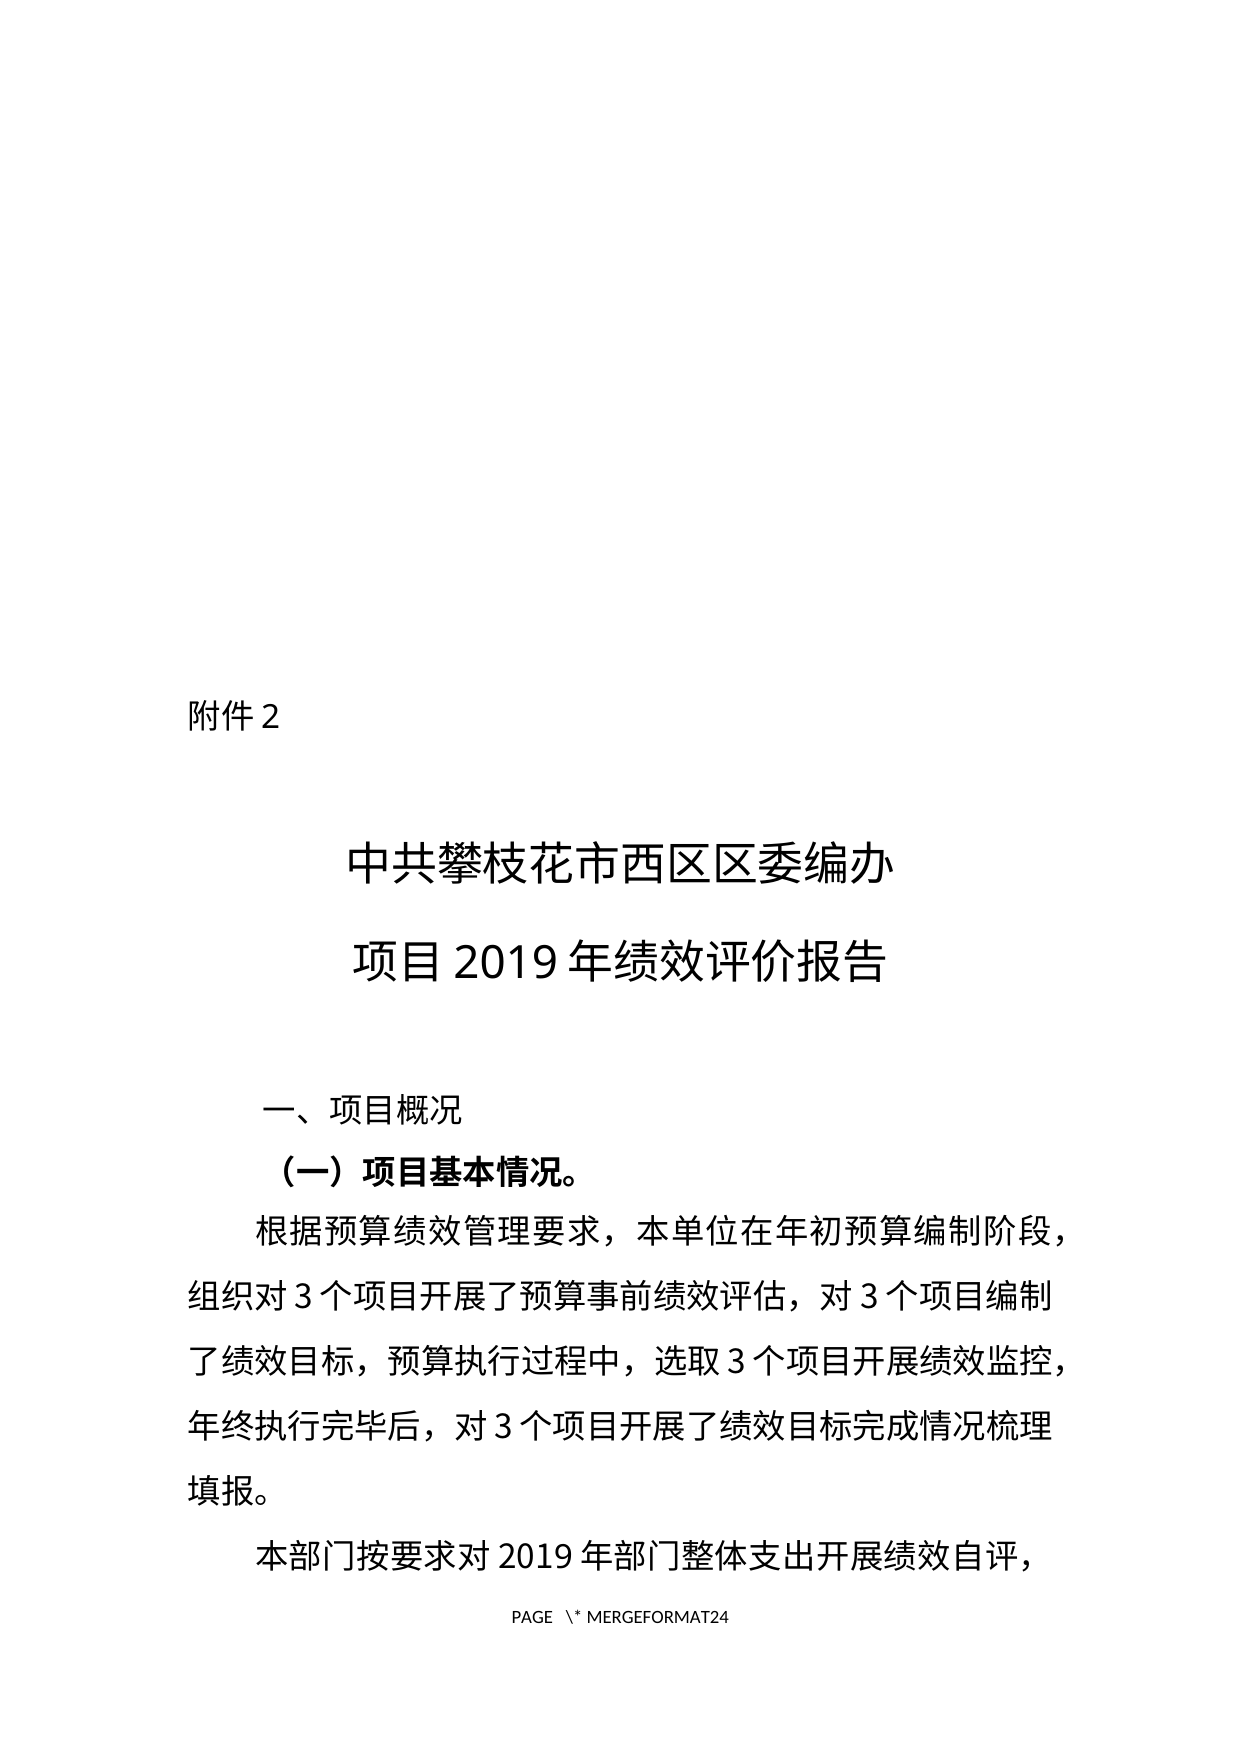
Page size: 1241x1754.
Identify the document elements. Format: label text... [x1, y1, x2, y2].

text 根据预算绩效管理要求，本单位在年初预算编制阶段，组织对3个项目开展了预算事前绩效评估，对3个项目编制了绩效目标，预算执行过程中，选取3个项目开展绩效监控，年终执行完毕后，对3个项目开展了绩效目标完成情况梳理填报。 [187, 1197, 1053, 1522]
text 一、项目概况 [187, 1072, 1053, 1134]
text 项目2019年绩效评价报告 [187, 909, 1053, 1007]
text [187, 1522, 1053, 1587]
text 中共攀枝花市西区区委编办 [187, 812, 1053, 909]
text 附件2 [187, 682, 1053, 747]
text （一）项目基本情况。 [187, 1134, 1053, 1197]
